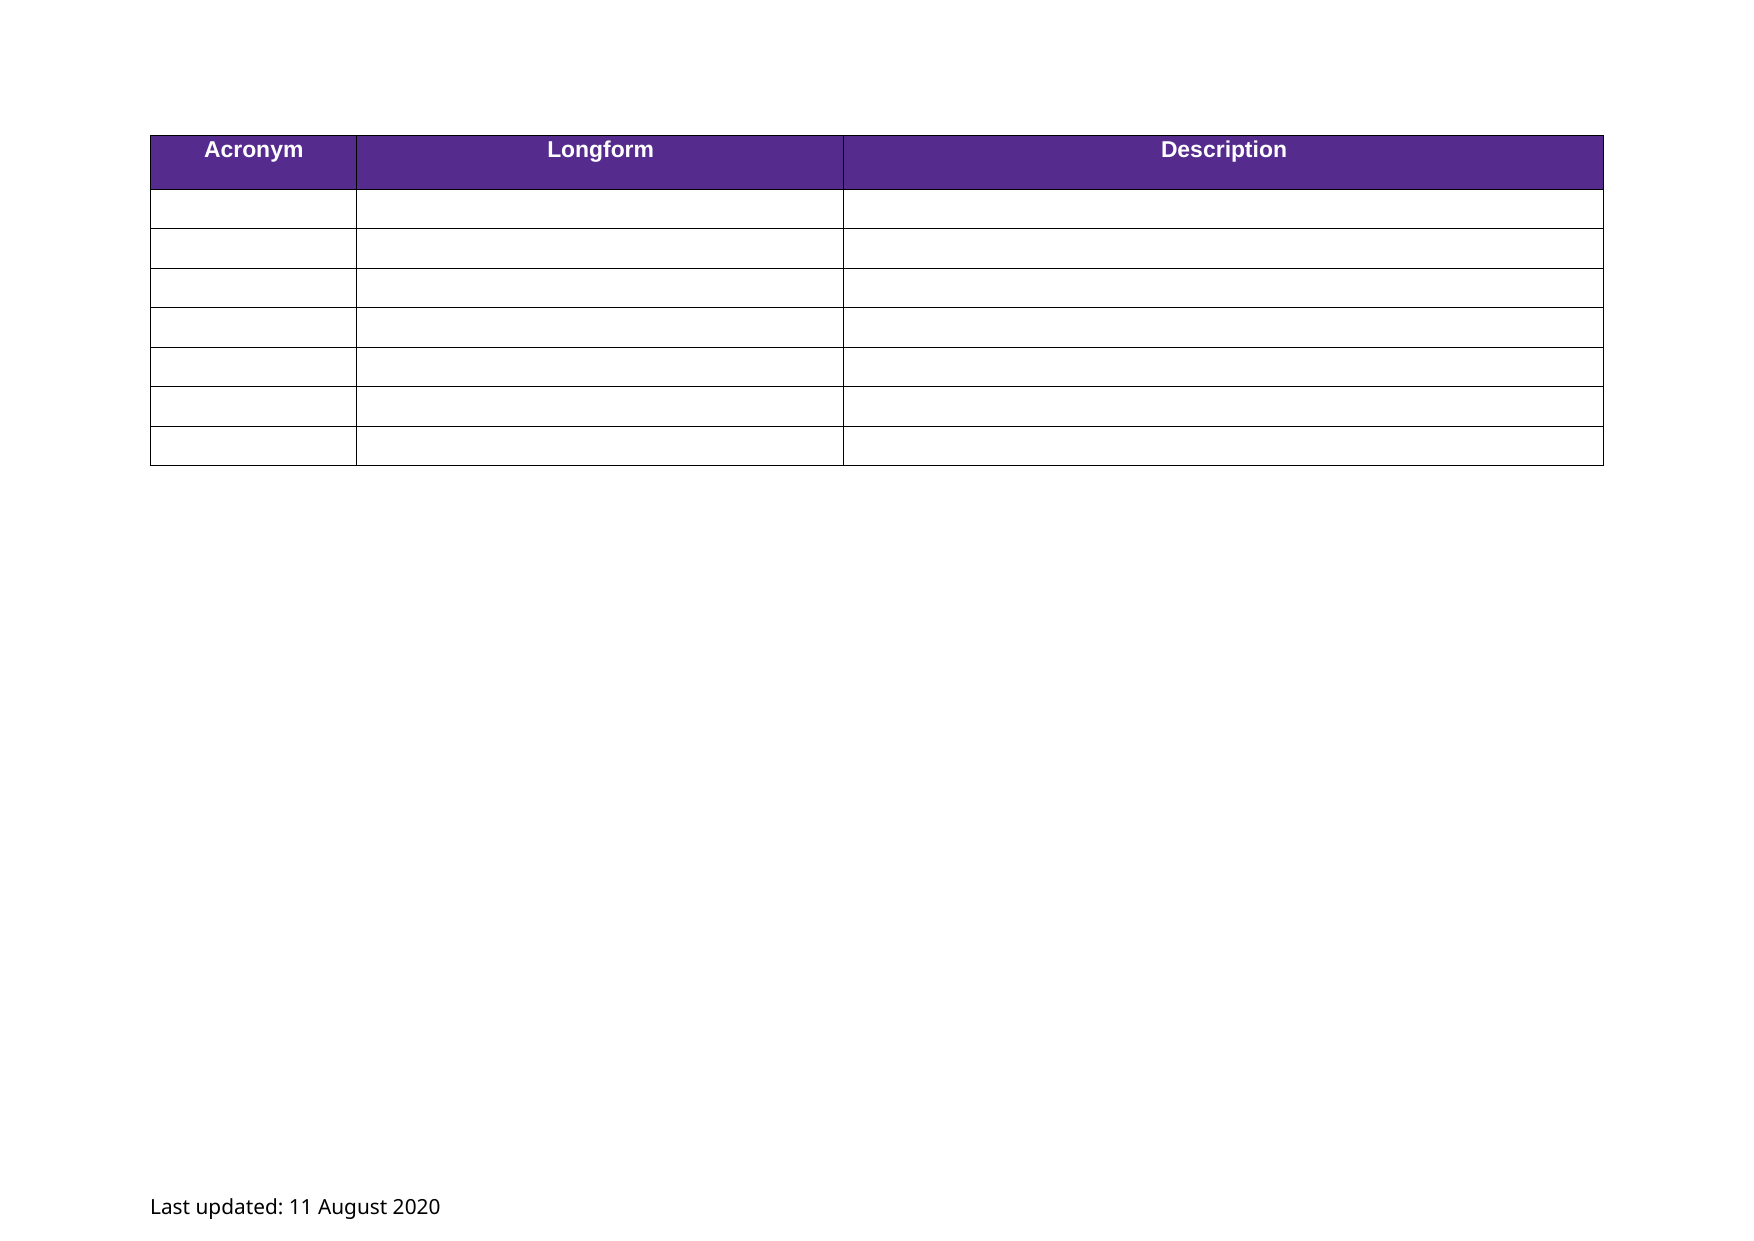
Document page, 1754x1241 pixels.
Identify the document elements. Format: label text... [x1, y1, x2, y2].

table_cell [357, 348, 843, 386]
table_cell [151, 348, 356, 386]
table_cell [151, 229, 356, 268]
table_cell [357, 190, 843, 228]
table_cell [151, 190, 356, 228]
table_cell [844, 427, 1603, 465]
table_cell [357, 229, 843, 268]
table_cell [151, 269, 356, 307]
table_cell [844, 348, 1603, 386]
table_cell [357, 427, 843, 465]
table_cell [844, 387, 1603, 426]
table_cell [844, 229, 1603, 268]
table_cell [151, 427, 356, 465]
table_header Acronym [151, 136, 356, 189]
table_cell [357, 387, 843, 426]
table_cell [357, 269, 843, 307]
table_cell [357, 308, 843, 347]
table_cell [151, 387, 356, 426]
table_cell [151, 308, 356, 347]
table_header Longform [357, 136, 843, 189]
table_cell [844, 190, 1603, 228]
table_cell [844, 308, 1603, 347]
table_cell [844, 269, 1603, 307]
table_header Description [844, 136, 1603, 189]
